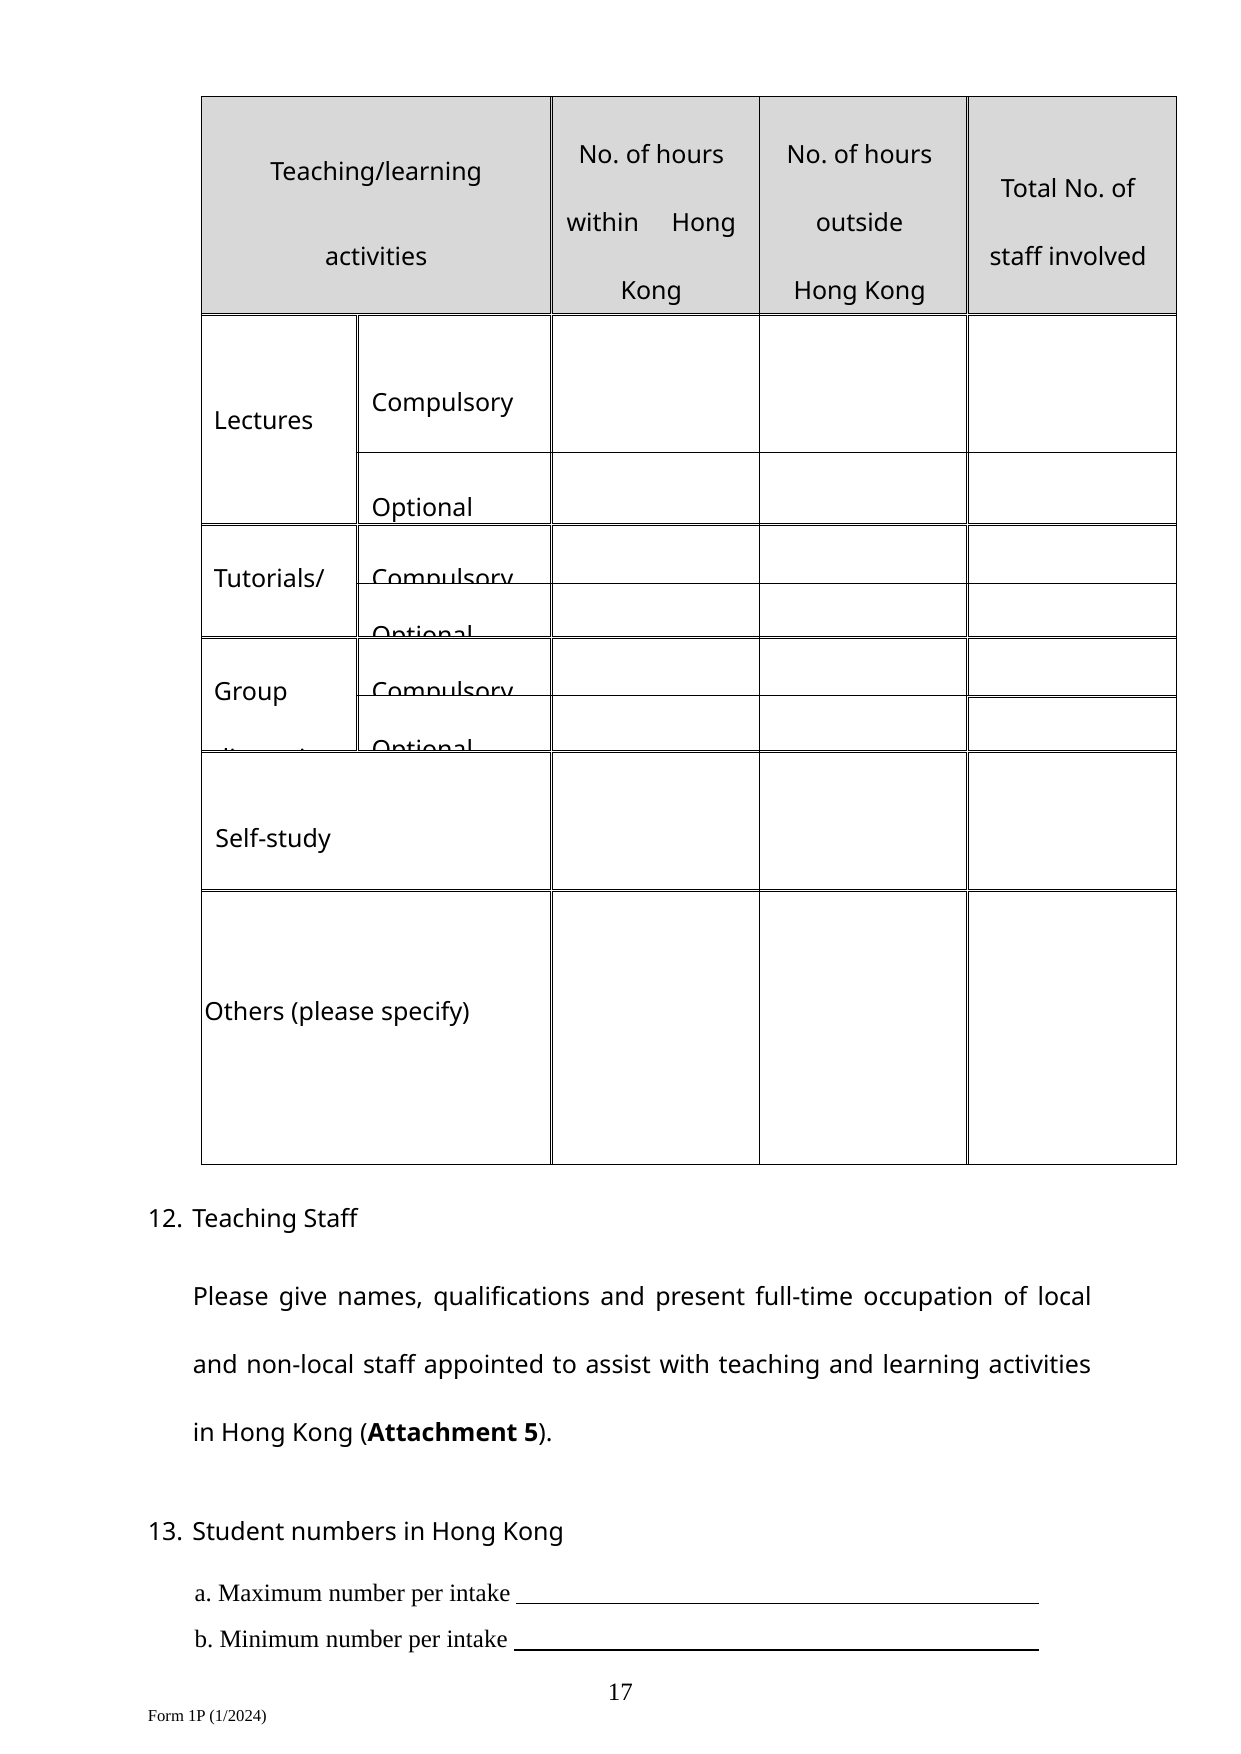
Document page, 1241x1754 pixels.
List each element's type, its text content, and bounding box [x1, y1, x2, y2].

table_cell [969, 698, 1176, 750]
table_cell [760, 526, 966, 583]
table_cell Group discussions [202, 639, 356, 750]
table_cell [760, 316, 966, 452]
table_cell [969, 892, 1176, 1164]
table_cell Compulsory [359, 526, 550, 583]
table_cell Compulsory [359, 639, 550, 694]
table_cell Optional [359, 696, 550, 750]
table_cell [969, 584, 1176, 636]
table_cell [553, 453, 759, 523]
table_cell [553, 316, 759, 452]
table_cell Optional [359, 584, 550, 636]
table_cell [760, 753, 966, 889]
table_cell [553, 892, 759, 1164]
table_cell Lectures [202, 316, 356, 523]
text Please give names, qualifications and present full-time occupation of local and non-local staff appointed to assist with teaching and learning activities in Hong Kong (Attachment 5). [193, 1262, 1092, 1466]
table_cell [969, 453, 1176, 523]
table_header Total No. of staff involved [969, 97, 1176, 313]
list Teaching Staff [148, 1184, 1092, 1252]
table_cell [969, 753, 1176, 889]
table_cell [553, 526, 759, 583]
table_cell [760, 639, 966, 694]
table_cell Compulsory [359, 316, 550, 452]
table_cell [760, 453, 966, 523]
table_cell Self-study [202, 753, 550, 889]
text a. Maximum number per intake [194, 1575, 1092, 1609]
table_header No. of hours outside [760, 97, 966, 313]
table_cell [969, 639, 1176, 694]
table_cell Optional [359, 453, 550, 523]
list Student numbers in Hong Kong [148, 1497, 1092, 1565]
table_cell [553, 753, 759, 889]
table_cell [969, 526, 1176, 583]
table_header No. of hours within [553, 97, 759, 313]
table_cell [969, 316, 1176, 452]
table_cell [553, 639, 759, 694]
table_header Teaching/learning activities [202, 97, 550, 313]
table_cell [553, 696, 759, 750]
table_cell [553, 584, 759, 636]
table_cell [760, 696, 966, 750]
table_cell [760, 892, 966, 1164]
table_cell [760, 584, 966, 636]
table_cell Others (please specify) [202, 892, 550, 1164]
text b. Minimum number per intake [194, 1622, 1092, 1656]
table_cell Tutorials/ seminars [202, 526, 356, 636]
